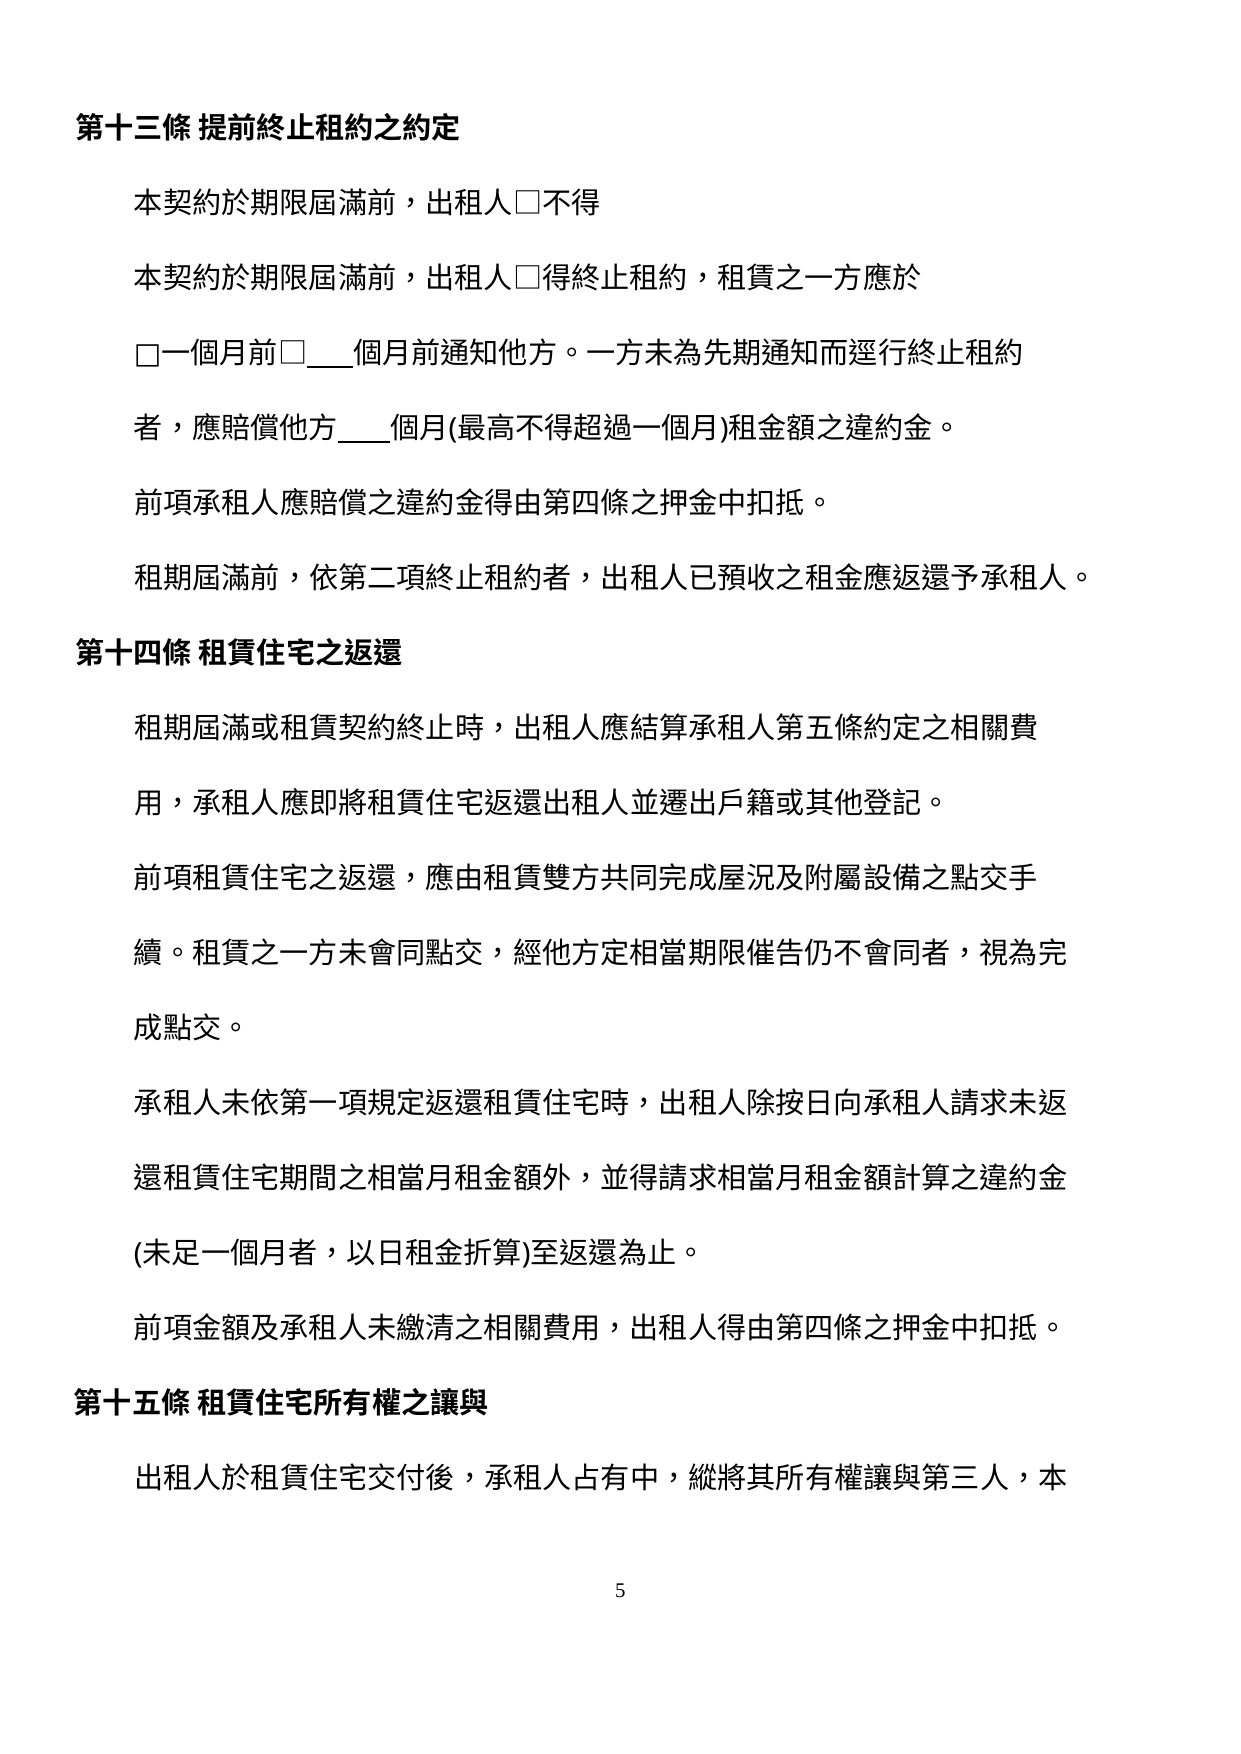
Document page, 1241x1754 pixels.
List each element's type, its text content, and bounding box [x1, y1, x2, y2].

text 第十五條 租賃住宅所有權之讓與 [73, 1364, 1165, 1439]
text (未足一個月者，以日租金折算)至返還為止。 [75, 1214, 1165, 1289]
text 還租賃住宅期間之相當月租金額外，並得請求相當月租金額計算之違約金 [75, 1139, 1165, 1214]
text 租期屆滿或租賃契約終止時，出租人應結算承租人第五條約定之相關費 [75, 689, 1165, 764]
text 承租人未依第一項規定返還租賃住宅時，出租人除按日向承租人請求未返 [75, 1064, 1165, 1139]
text 成點交。 [75, 989, 1165, 1064]
text 出租人於租賃住宅交付後，承租人占有中，縱將其所有權讓與第三人，本 [75, 1439, 1165, 1514]
text 者，應賠償他方 個月(最高不得超過一個月)租金額之違約金。 [75, 389, 1165, 464]
text 第十三條 提前終止租約之約定 [75, 89, 1165, 164]
text 前項承租人應賠償之違約金得由第四條之押金中扣抵。 [75, 464, 1165, 539]
text 本契約於期限屆滿前，出租人□得終止租約，租賃之一方應於 [75, 239, 1165, 314]
text 第十四條 租賃住宅之返還 [75, 614, 1165, 689]
text □一個月前□ 個月前通知他方。一方未為先期通知而逕行終止租約 [75, 314, 1165, 389]
text 租期屆滿前，依第二項終止租約者，出租人已預收之租金應返還予承租人。 [75, 539, 1165, 614]
text 續。租賃之一方未會同點交，經他方定相當期限催告仍不會同者，視為完 [75, 914, 1165, 989]
text 前項租賃住宅之返還，應由租賃雙方共同完成屋況及附屬設備之點交手 [75, 839, 1165, 914]
text 本契約於期限屆滿前，出租人□不得 [75, 164, 1165, 239]
text 用，承租人應即將租賃住宅返還出租人並遷出戶籍或其他登記。 [75, 764, 1165, 839]
text 前項金額及承租人未繳清之相關費用，出租人得由第四條之押金中扣抵。 [75, 1289, 1165, 1364]
